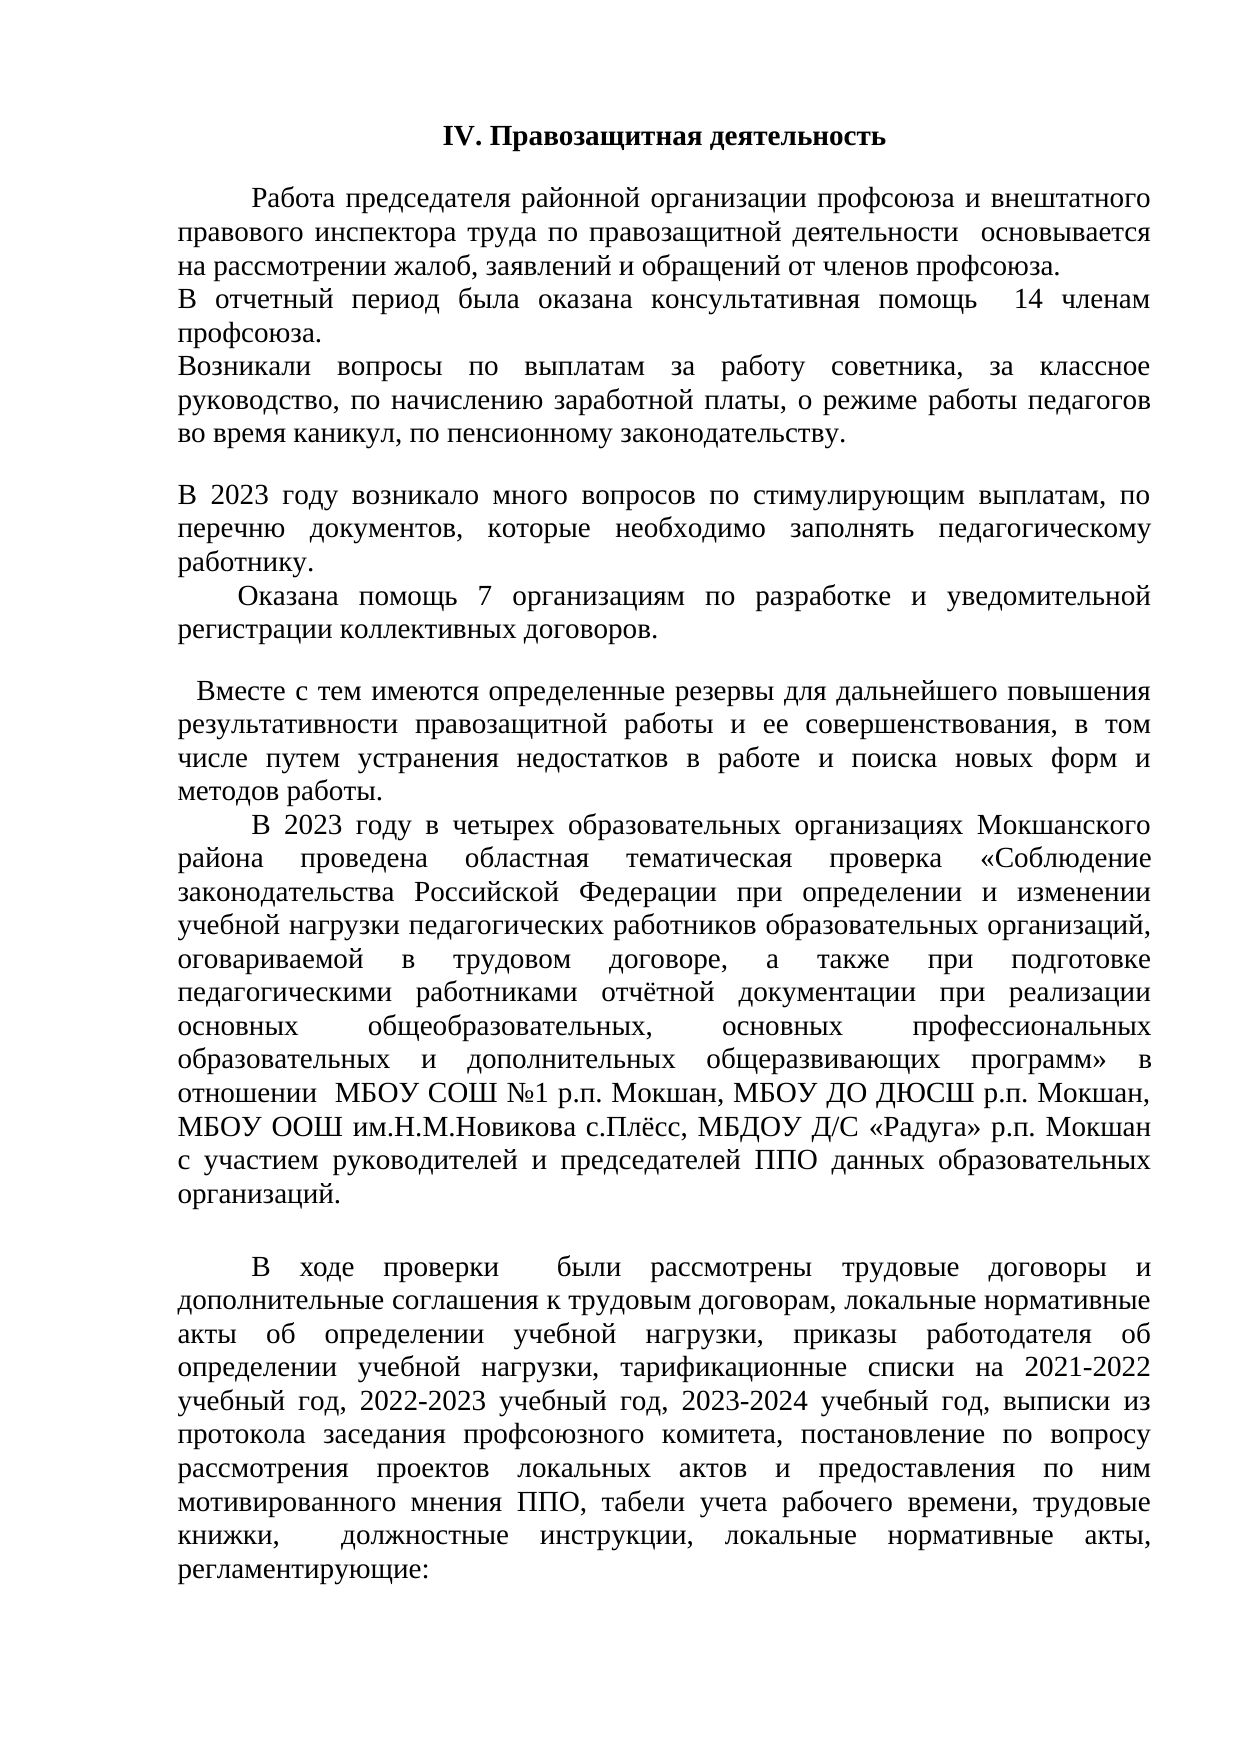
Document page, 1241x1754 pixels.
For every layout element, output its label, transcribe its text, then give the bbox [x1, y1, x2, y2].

text Возникали вопросы по выплатам за работу советника, за классное руководство, по начислению заработной платы, о режиме работы педагогов во время каникул, по пенсионному законодательству. [177, 348, 1152, 449]
text В 2023 году возникало много вопросов по стимулирующим выплатам, по перечню документов, которые необходимо заполнять педагогическому работнику. [177, 449, 1152, 578]
text Работа председателя районной организации профсоюза и внештатного правового инспектора труда по правозащитной деятельности основывается на рассмотрении жалоб, заявлений и обращений от членов профсоюза. [177, 181, 1152, 281]
text Оказана помощь 7 организациям по разработке и уведомительной регистрации коллективных договоров. [177, 578, 1152, 645]
text В 2023 году в четырех образовательных организациях Мокшанского района проведена областная тематическая проверка «Соблюдение законодательства Российской Федерации при определении и изменении учебной нагрузки педагогических работников образовательных организаций, оговариваемой в трудовом договоре, а также при подготовке педагогическими работниками отчётной документации при реализации основных общеобразовательных, основных профессиональных образовательных и дополнительных общеразвивающих программ» в отношении МБОУ СОШ №1 р.п. Мокшан, МБОУ ДО ДЮСШ р.п. Мокшан, МБОУ ООШ им.Н.М.Новикова с.Плёсс, МБДОУ Д/С «Радуга» р.п. Мокшан с участием руководителей и председателей ППО данных образовательных организаций. [177, 807, 1152, 1209]
text В отчетный период была оказана консультативная помощь 14 членам профсоюза. [177, 281, 1152, 348]
text Вместе с тем имеются определенные резервы для дальнейшего повышения результативности правозащитной работы и ее совершенствования, в том числе путем устранения недостатков в работе и поиска новых форм и методов работы. [177, 673, 1152, 807]
text IV. Правозащитная деятельность [177, 118, 1152, 152]
text В ходе проверки были рассмотрены трудовые договоры и дополнительные соглашения к трудовым договорам, локальные нормативные акты об определении учебной нагрузки, приказы работодателя об определении учебной нагрузки, тарификационные списки на 2021-2022 учебный год, 2022-2023 учебный год, 2023-2024 учебный год, выписки из протокола заседания профсоюзного комитета, постановление по вопросу рассмотрения проектов локальных актов и предоставления по ним мотивированного мнения ППО, табели учета рабочего времени, трудовые книжки, должностные инструкции, локальные нормативные акты, регламентирующие: [177, 1249, 1152, 1584]
